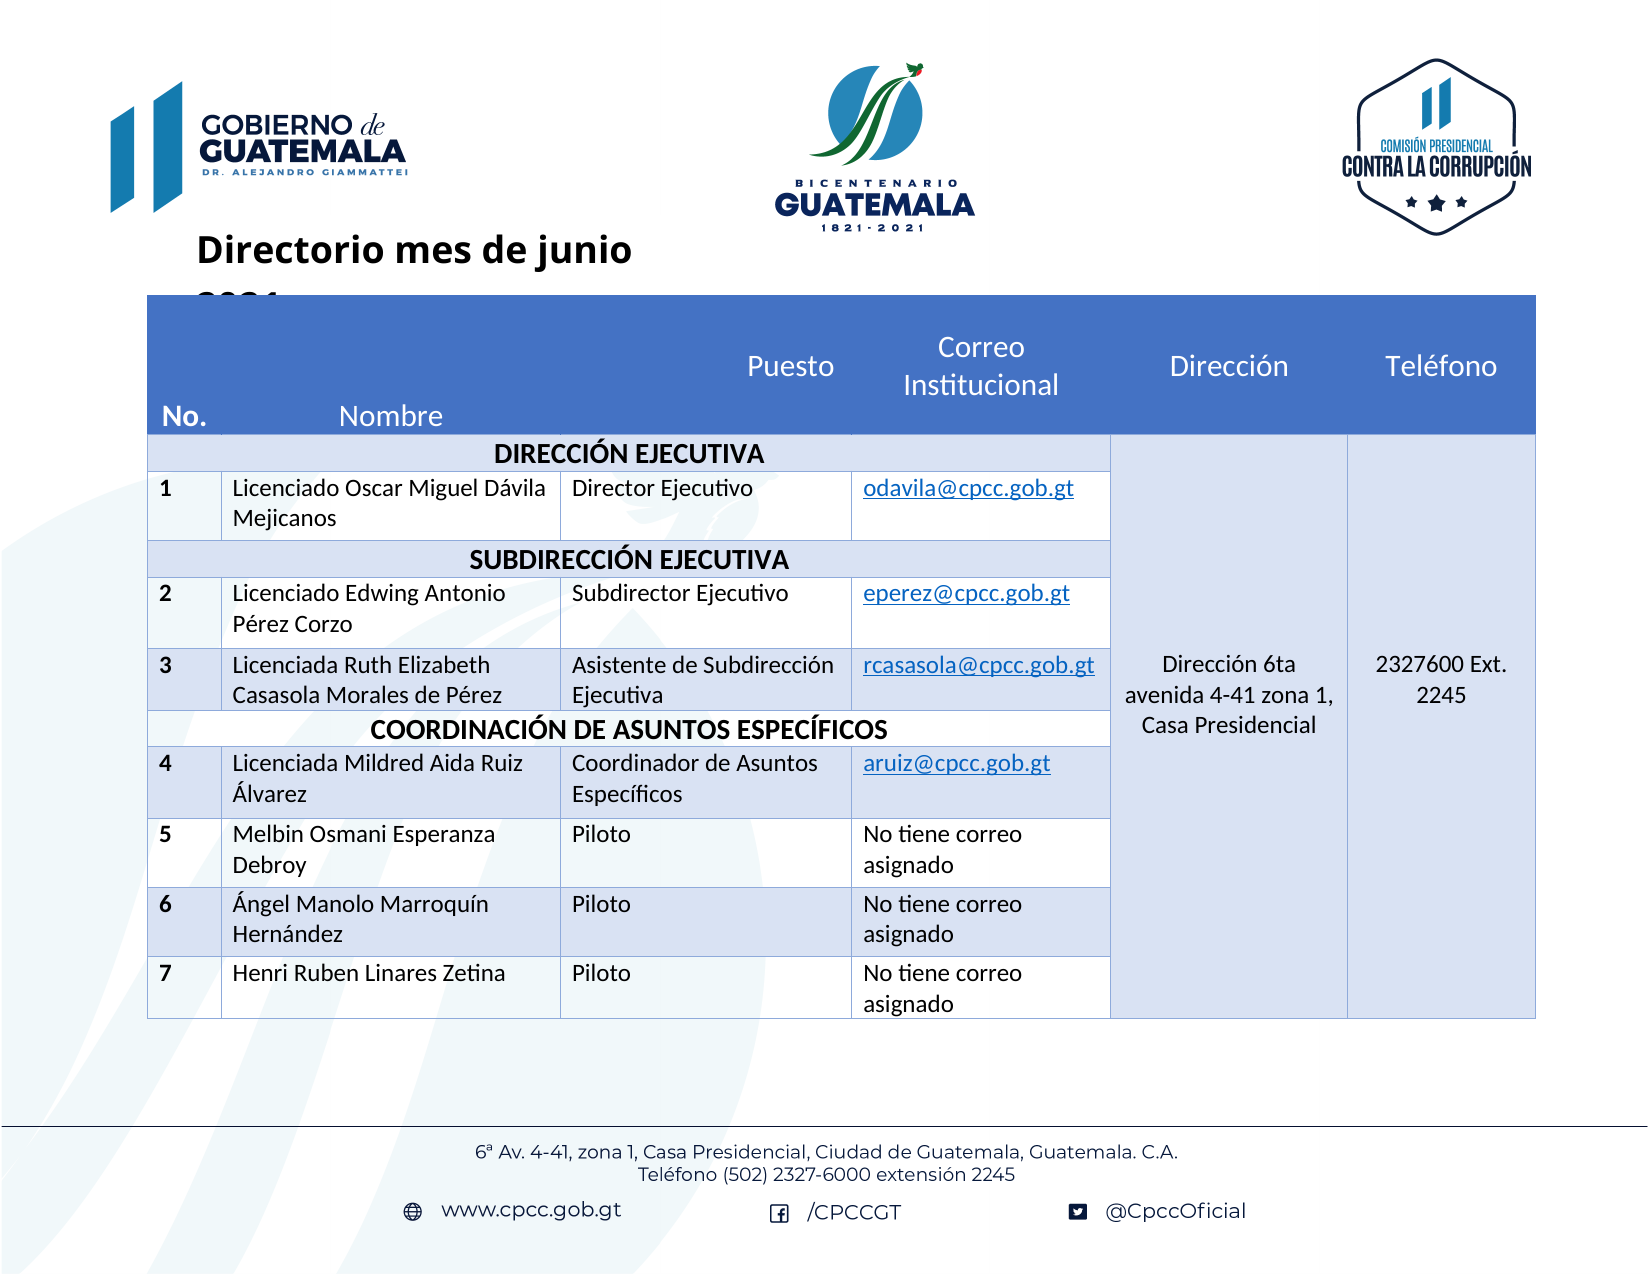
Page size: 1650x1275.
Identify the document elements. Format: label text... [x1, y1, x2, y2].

table_cell Henri Ruben Linares Zetina [222, 957, 560, 1018]
table_cell 7 [148, 957, 221, 1018]
table_cell 2 [148, 578, 221, 648]
table_cell Melbin Osmani Esperanza Debroy [222, 819, 560, 887]
table_cell Dirección 6ta avenida 4-41 zona 1, Casa Presidencial [1111, 435, 1347, 1018]
table_cell 1 [148, 472, 221, 540]
table_cell 5 [148, 819, 221, 887]
table_cell Coordinador de Asuntos Específicos [561, 747, 851, 818]
table_cell Director Ejecutivo [561, 472, 851, 540]
picture [1, 0, 1649, 1274]
table_cell Subdirector Ejecutivo [561, 578, 851, 648]
table_cell Licenciada Ruth Elizabeth Casasola Morales de Pérez [222, 649, 560, 710]
table_cell No tiene correo asignado [852, 957, 1110, 1018]
table_header Teléfono [1348, 296, 1535, 434]
table_cell 4 [148, 747, 221, 818]
table_cell aruiz@cpcc.gob.gt [852, 747, 1110, 818]
table_cell Ángel Manolo Marroquín Hernández [222, 888, 560, 956]
table_cell 3 [148, 649, 221, 710]
table_header Correo Institucional [852, 296, 1110, 434]
table_cell SUBDIRECCIÓN EJECUTIVA [148, 541, 1110, 577]
table_header No. [148, 296, 221, 434]
table_header Nombre [222, 296, 560, 434]
table_cell DIRECCIÓN EJECUTIVA [148, 435, 1110, 471]
table_cell Piloto [561, 957, 851, 1018]
table_header Dirección [1111, 296, 1347, 434]
table_cell Piloto [561, 819, 851, 887]
table_cell eperez@cpcc.gob.gt [852, 578, 1110, 648]
table_cell COORDINACIÓN DE ASUNTOS ESPECÍFICOS [148, 711, 1110, 746]
table_cell rcasasola@cpcc.gob.gt [852, 649, 1110, 710]
table_cell Asistente de Subdirección Ejecutiva [561, 649, 851, 710]
table_cell Licenciada Mildred Aida Ruiz Álvarez [222, 747, 560, 818]
table_cell Licenciado Oscar Miguel Dávila Mejicanos [222, 472, 560, 540]
table_cell Licenciado Edwing Antonio Pérez Corzo [222, 578, 560, 648]
table_header Puesto [561, 296, 851, 434]
table_cell No tiene correo asignado [852, 819, 1110, 887]
table_cell odavila@cpcc.gob.gt [852, 472, 1110, 540]
table_cell Piloto [561, 888, 851, 956]
table_cell No tiene correo asignado [852, 888, 1110, 956]
table_cell 2327600 Ext. 2245 [1348, 435, 1535, 1018]
table_cell 6 [148, 888, 221, 956]
